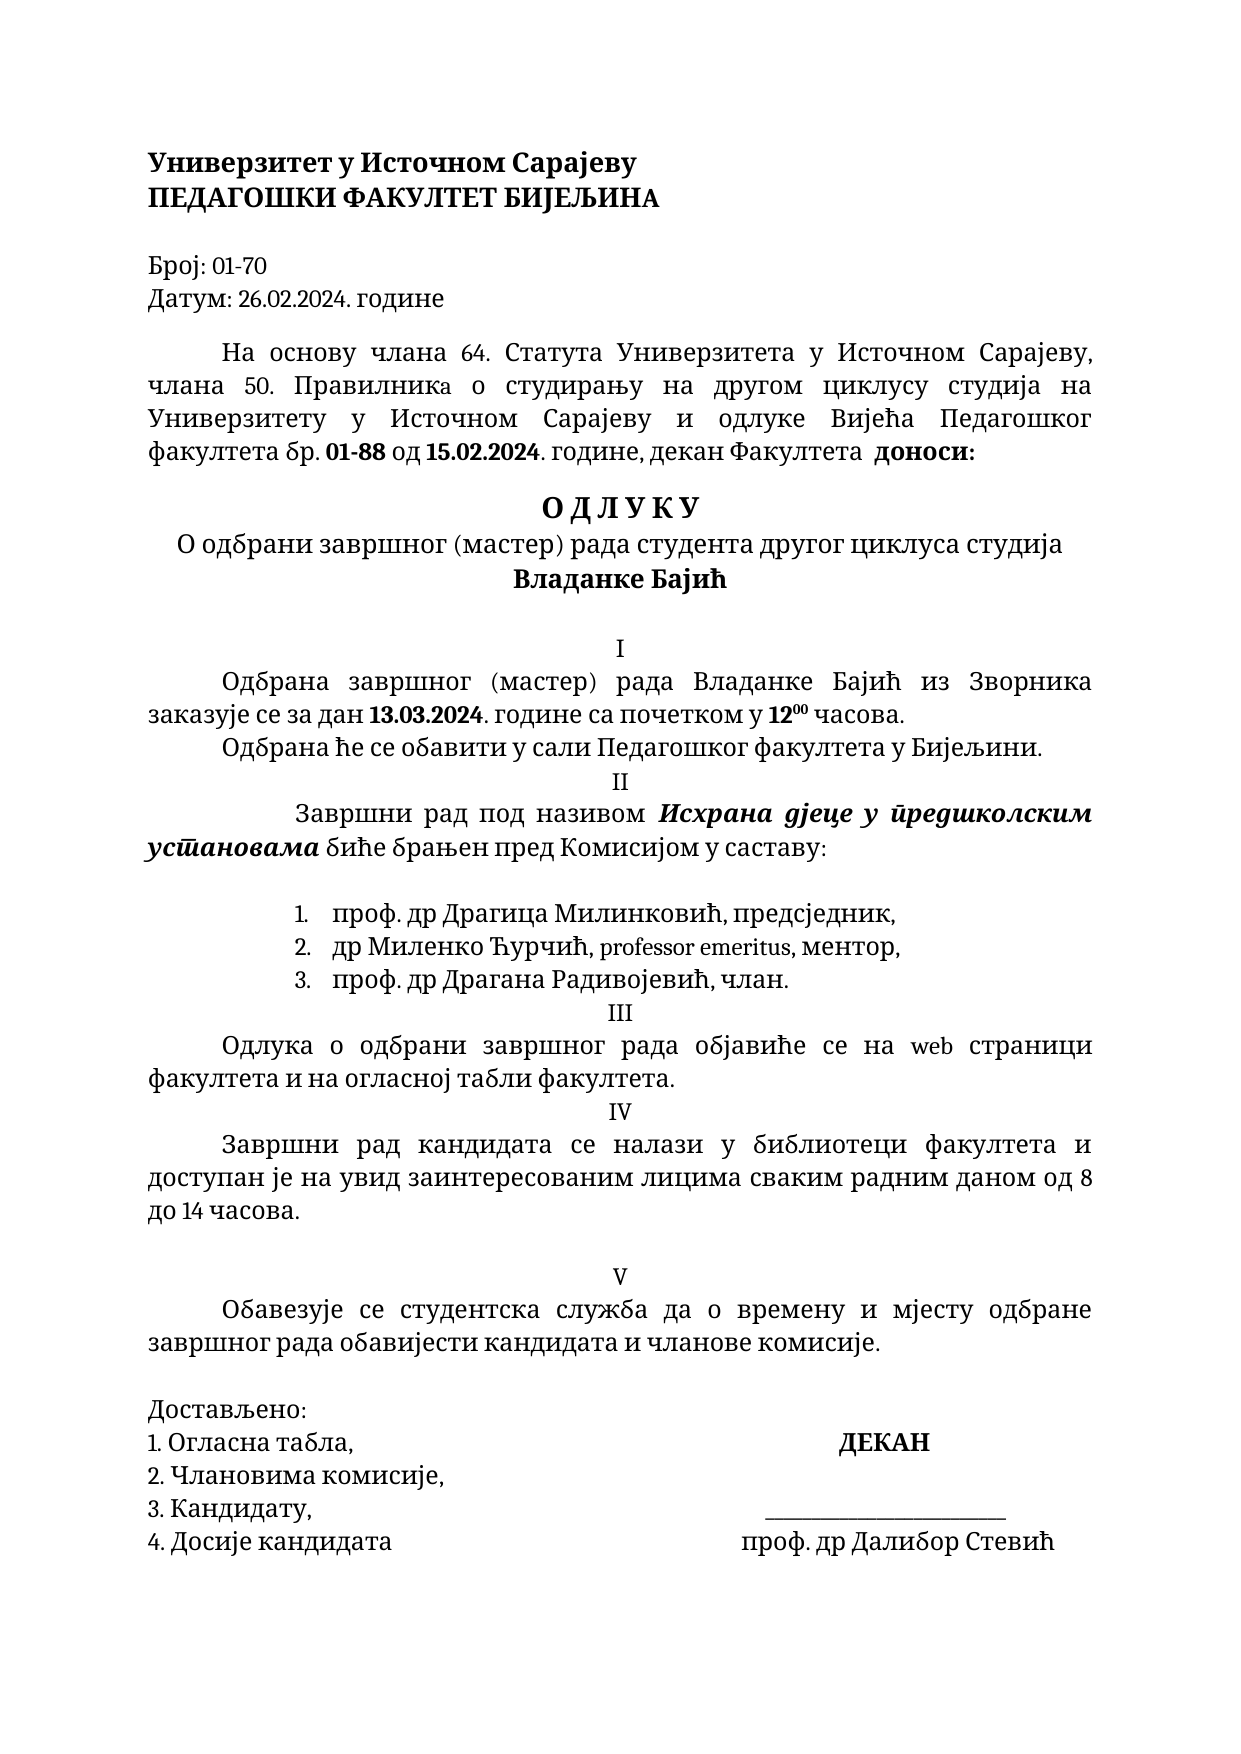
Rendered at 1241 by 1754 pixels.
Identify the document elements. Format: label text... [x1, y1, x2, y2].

text 4. Досије кандидата проф. др Далибор Стевић [148, 1528, 1093, 1557]
text IV [148, 1098, 1093, 1126]
list проф. др Драгица Милинковић, предсједник, [294, 899, 1093, 928]
text Завршни рад под називом Исхрана дјеце у предшколским установама биће брањен пред Комисијом у саставу: [148, 800, 1093, 862]
text Одлука о одбрани завршног рада објавиће се на web страници факултета и на огласној табли факултета. [148, 1032, 1093, 1093]
list III [148, 998, 1093, 1027]
text ПЕДАГОШКИ ФАКУЛТЕТ БИЈЕЉИНA [148, 183, 1093, 214]
text О Д Л У К У [148, 492, 1093, 525]
text На основу члана 64. Статута Универзитета у Источном Сарајеву, члана 50. Правилникa о студирању на другом циклусу студија на Универзитету у Источном Сарајеву и одлуке Вијећа Педагошког факултета бр. 01-88 од 15.02.2024. године, декан Факултета доноси: [148, 339, 1093, 467]
text Датум: 26.02.2024. године [148, 285, 1093, 314]
text Број: 01-70 [148, 252, 1093, 281]
text Достављено: [148, 1396, 1093, 1425]
text 3. Кандидату, __________________________ [148, 1495, 1093, 1524]
list проф. др Драгана Радивојевић, члан. [294, 966, 1093, 994]
text Завршни рад кандидата се налази у библиотеци факултета и доступан је на увид заинтересованим лицима сваким радним даном од 8 до 14 часова. [148, 1131, 1093, 1225]
text Универзитет у Источном Сарајеву [148, 148, 1093, 179]
text 2. Члановима комисије, [148, 1462, 1093, 1491]
text Владанке Бајић [148, 565, 1093, 595]
text Одбрана завршног (мастер) рада Владанке Бајић из Зворника заказује се за дан 13.03.2024. године са почетком у 1200 часова. [148, 668, 1093, 730]
text II [148, 767, 1093, 796]
text V [148, 1263, 1093, 1291]
text 1. Огласна табла, ДЕКАН [148, 1429, 1093, 1458]
text Одбрана ће се обавити у сали Педагошког факултета у Бијељини. [148, 734, 1093, 763]
list др Миленко Ћурчић, professor emeritus, ментор, [294, 932, 1093, 961]
text О одбрани завршног (мастер) рада студента другог циклуса студија [148, 530, 1093, 560]
text Обавезује се студентска служба да о времену и мјесту одбране завршног рада обавијести кандидата и чланове комисије. [148, 1296, 1093, 1357]
text I [148, 634, 1093, 664]
